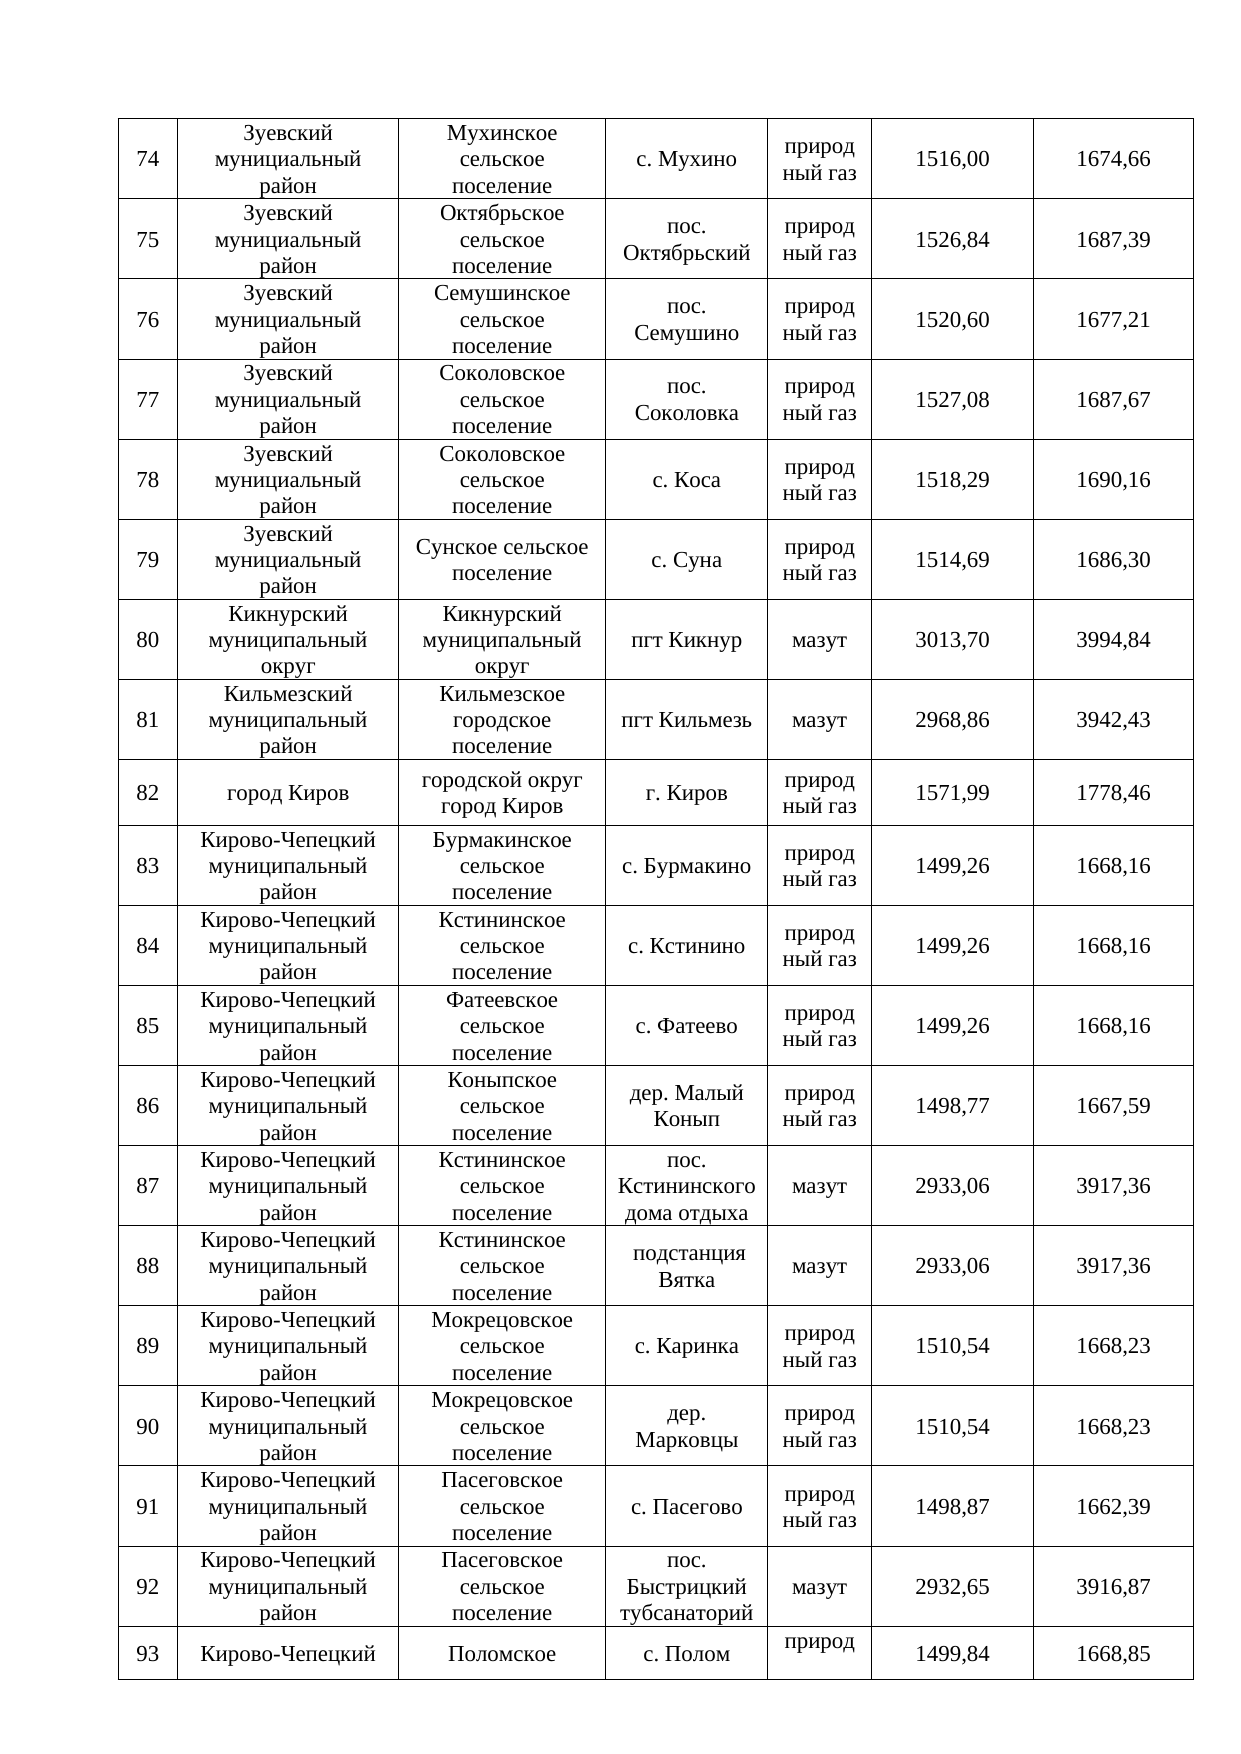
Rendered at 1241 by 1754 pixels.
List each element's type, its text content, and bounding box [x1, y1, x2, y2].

table_cell с. Бурмакино [606, 826, 767, 905]
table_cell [178, 1627, 398, 1679]
table_cell Кирово-Чепецкий муниципальный район [178, 1226, 398, 1305]
table_cell 3013,70 [872, 600, 1033, 679]
table_cell 1498,87 [872, 1466, 1033, 1546]
table_cell Пасеговское сельское поселение [399, 1466, 605, 1546]
table_cell 1668,23 [1034, 1306, 1193, 1385]
table_cell 89 [119, 1306, 177, 1385]
table_cell природный газ [768, 440, 871, 519]
table_cell Мухинское сельское поселение [399, 119, 605, 198]
table_cell Кирово-Чепецкий муниципальный район [178, 1466, 398, 1546]
table_cell Кстининское сельское поселение [399, 1226, 605, 1305]
table_cell Сунское сельское поселение [399, 520, 605, 599]
table_cell 85 [119, 986, 177, 1065]
table_cell 1510,54 [872, 1306, 1033, 1385]
table_cell 77 [119, 360, 177, 438]
table_cell пос. Октябрьский [606, 199, 767, 278]
table_cell подстанция Вятка [606, 1226, 767, 1305]
table_cell 91 [119, 1466, 177, 1546]
table_cell 78 [119, 440, 177, 519]
table_cell 90 [119, 1386, 177, 1465]
table_cell 3994,84 [1034, 600, 1193, 679]
table_cell с. Каринка [606, 1306, 767, 1385]
table_cell 2968,86 [872, 680, 1033, 759]
table_cell город Киров [178, 760, 398, 824]
table_cell 74 [119, 119, 177, 198]
table_cell Кстининское сельское поселение [399, 1146, 605, 1225]
table_cell Кильмезское городское поселение [399, 680, 605, 759]
table_cell 1667,59 [1034, 1066, 1193, 1145]
table_cell 2932,65 [872, 1547, 1033, 1626]
table_cell 1499,84 [872, 1627, 1033, 1679]
table_cell природный газ [768, 760, 871, 824]
table_cell Зуевский мунициальный район [178, 199, 398, 278]
table_cell мазут [768, 680, 871, 759]
table_cell 1499,26 [872, 986, 1033, 1065]
table_cell с. Суна [606, 520, 767, 599]
table_cell Кирово-Чепецкий муниципальный район [178, 1386, 398, 1465]
table_cell Зуевский мунициальный район [178, 360, 398, 438]
table_cell пос. Кстининского дома отдыха [606, 1146, 767, 1225]
table_cell Кирово-Чепецкий муниципальный район [178, 826, 398, 905]
table_cell Кикнурский муниципальный округ [178, 600, 398, 679]
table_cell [178, 119, 398, 198]
table_cell 1677,21 [1034, 279, 1193, 358]
table_cell Зуевский мунициальный район [178, 440, 398, 519]
table_cell 1516,00 [872, 119, 1033, 198]
table_cell 3917,36 [1034, 1226, 1193, 1305]
table_cell 1514,69 [872, 520, 1033, 599]
table_cell 2933,06 [872, 1226, 1033, 1305]
table_cell с. Кстинино [606, 906, 767, 985]
table_cell Кирово-Чепецкий муниципальный район [178, 1306, 398, 1385]
table_cell природный газ [768, 826, 871, 905]
table_cell Кирово-Чепецкий муниципальный район [178, 906, 398, 985]
table_cell Бурмакинское сельское поселение [399, 826, 605, 905]
table_cell с. Полом [606, 1627, 767, 1679]
table_cell Зуевский мунициальный район [178, 520, 398, 599]
table_cell 84 [119, 906, 177, 985]
table_cell Кстининское сельское поселение [399, 906, 605, 985]
table_cell мазут [768, 1547, 871, 1626]
table_cell 1668,16 [1034, 906, 1193, 985]
table_cell 79 [119, 520, 177, 599]
table_cell Соколовское сельское поселение [399, 440, 605, 519]
table_cell природный газ [768, 986, 871, 1065]
table_cell мазут [768, 600, 871, 679]
table_cell пгт Кильмезь [606, 680, 767, 759]
table_cell природный газ [768, 1627, 871, 1679]
table_cell 1690,16 [1034, 440, 1193, 519]
table_cell 76 [119, 279, 177, 358]
table_cell 1668,85 [1034, 1627, 1193, 1679]
table_cell 1662,39 [1034, 1466, 1193, 1546]
table_cell Кирово-Чепецкий муниципальный район [178, 1146, 398, 1225]
table_cell 1518,29 [872, 440, 1033, 519]
table_cell 1526,84 [872, 199, 1033, 278]
table_cell 83 [119, 826, 177, 905]
table_cell природный газ [768, 1306, 871, 1385]
table_cell природный газ [768, 279, 871, 358]
table_cell 92 [119, 1547, 177, 1626]
table_cell 3917,36 [1034, 1146, 1193, 1225]
table_cell природный газ [768, 906, 871, 985]
table_cell 1674,66 [1034, 119, 1193, 198]
table_cell Коныпское сельское поселение [399, 1066, 605, 1145]
table_cell Фатеевское сельское поселение [399, 986, 605, 1065]
table_cell 80 [119, 600, 177, 679]
table_cell природный газ [768, 1466, 871, 1546]
table_cell природный газ [768, 1066, 871, 1145]
table_cell Пасеговское сельское поселение [399, 1547, 605, 1626]
table_cell пос. Семушино [606, 279, 767, 358]
table_cell Семушинское сельское поселение [399, 279, 605, 358]
table_cell 1686,30 [1034, 520, 1193, 599]
table_cell с. Пасегово [606, 1466, 767, 1546]
table_cell Кикнурский муниципальный округ [399, 600, 605, 679]
table_cell 2933,06 [872, 1146, 1033, 1225]
table_cell дер. Марковцы [606, 1386, 767, 1465]
table_cell 1499,26 [872, 826, 1033, 905]
table_cell с. Фатеево [606, 986, 767, 1065]
table_cell мазут [768, 1146, 871, 1225]
table_cell 3942,43 [1034, 680, 1193, 759]
table_cell 88 [119, 1226, 177, 1305]
table_cell 81 [119, 680, 177, 759]
table_cell 1668,16 [1034, 826, 1193, 905]
table_cell 3916,87 [1034, 1547, 1193, 1626]
table_cell 86 [119, 1066, 177, 1145]
table_cell пос. Соколовка [606, 360, 767, 438]
table_cell пгт Кикнур [606, 600, 767, 679]
table_cell Кирово-Чепецкий муниципальный район [178, 1066, 398, 1145]
table_cell Кирово-Чепецкий муниципальный район [178, 986, 398, 1065]
table_cell Соколовское сельское поселение [399, 360, 605, 438]
table_cell природный газ [768, 199, 871, 278]
table_cell 1668,23 [1034, 1386, 1193, 1465]
table_cell 87 [119, 1146, 177, 1225]
table_cell 1778,46 [1034, 760, 1193, 824]
table_cell Мокрецовское сельское поселение [399, 1306, 605, 1385]
table_cell 1527,08 [872, 360, 1033, 438]
table_cell Мокрецовское сельское поселение [399, 1386, 605, 1465]
table_cell 1687,67 [1034, 360, 1193, 438]
table_cell с. Коса [606, 440, 767, 519]
table_cell природный газ [768, 1386, 871, 1465]
table_cell природный газ [768, 520, 871, 599]
table_cell мазут [768, 1226, 871, 1305]
table_cell Кильмезский муниципальный район [178, 680, 398, 759]
table_cell пос. Быстрицкий тубсанаторий [606, 1547, 767, 1626]
table_cell 93 [119, 1627, 177, 1679]
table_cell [399, 1627, 605, 1679]
table_cell Зуевский мунициальный район [178, 279, 398, 358]
table_cell 1571,99 [872, 760, 1033, 824]
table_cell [178, 1547, 398, 1626]
table_cell природный газ [768, 119, 871, 198]
table_cell 1687,39 [1034, 199, 1193, 278]
table_cell Октябрьское сельское поселение [399, 199, 605, 278]
table_cell 1510,54 [872, 1386, 1033, 1465]
table_cell 82 [119, 760, 177, 824]
table_cell 1668,16 [1034, 986, 1193, 1065]
table_cell 1498,77 [872, 1066, 1033, 1145]
table_cell 1520,60 [872, 279, 1033, 358]
table_cell 75 [119, 199, 177, 278]
table_cell природный газ [768, 360, 871, 438]
table_cell городской округ город Киров [399, 760, 605, 824]
table_cell г. Киров [606, 760, 767, 824]
table_cell с. Мухино [606, 119, 767, 198]
table_cell 1499,26 [872, 906, 1033, 985]
table_cell дер. Малый Конып [606, 1066, 767, 1145]
